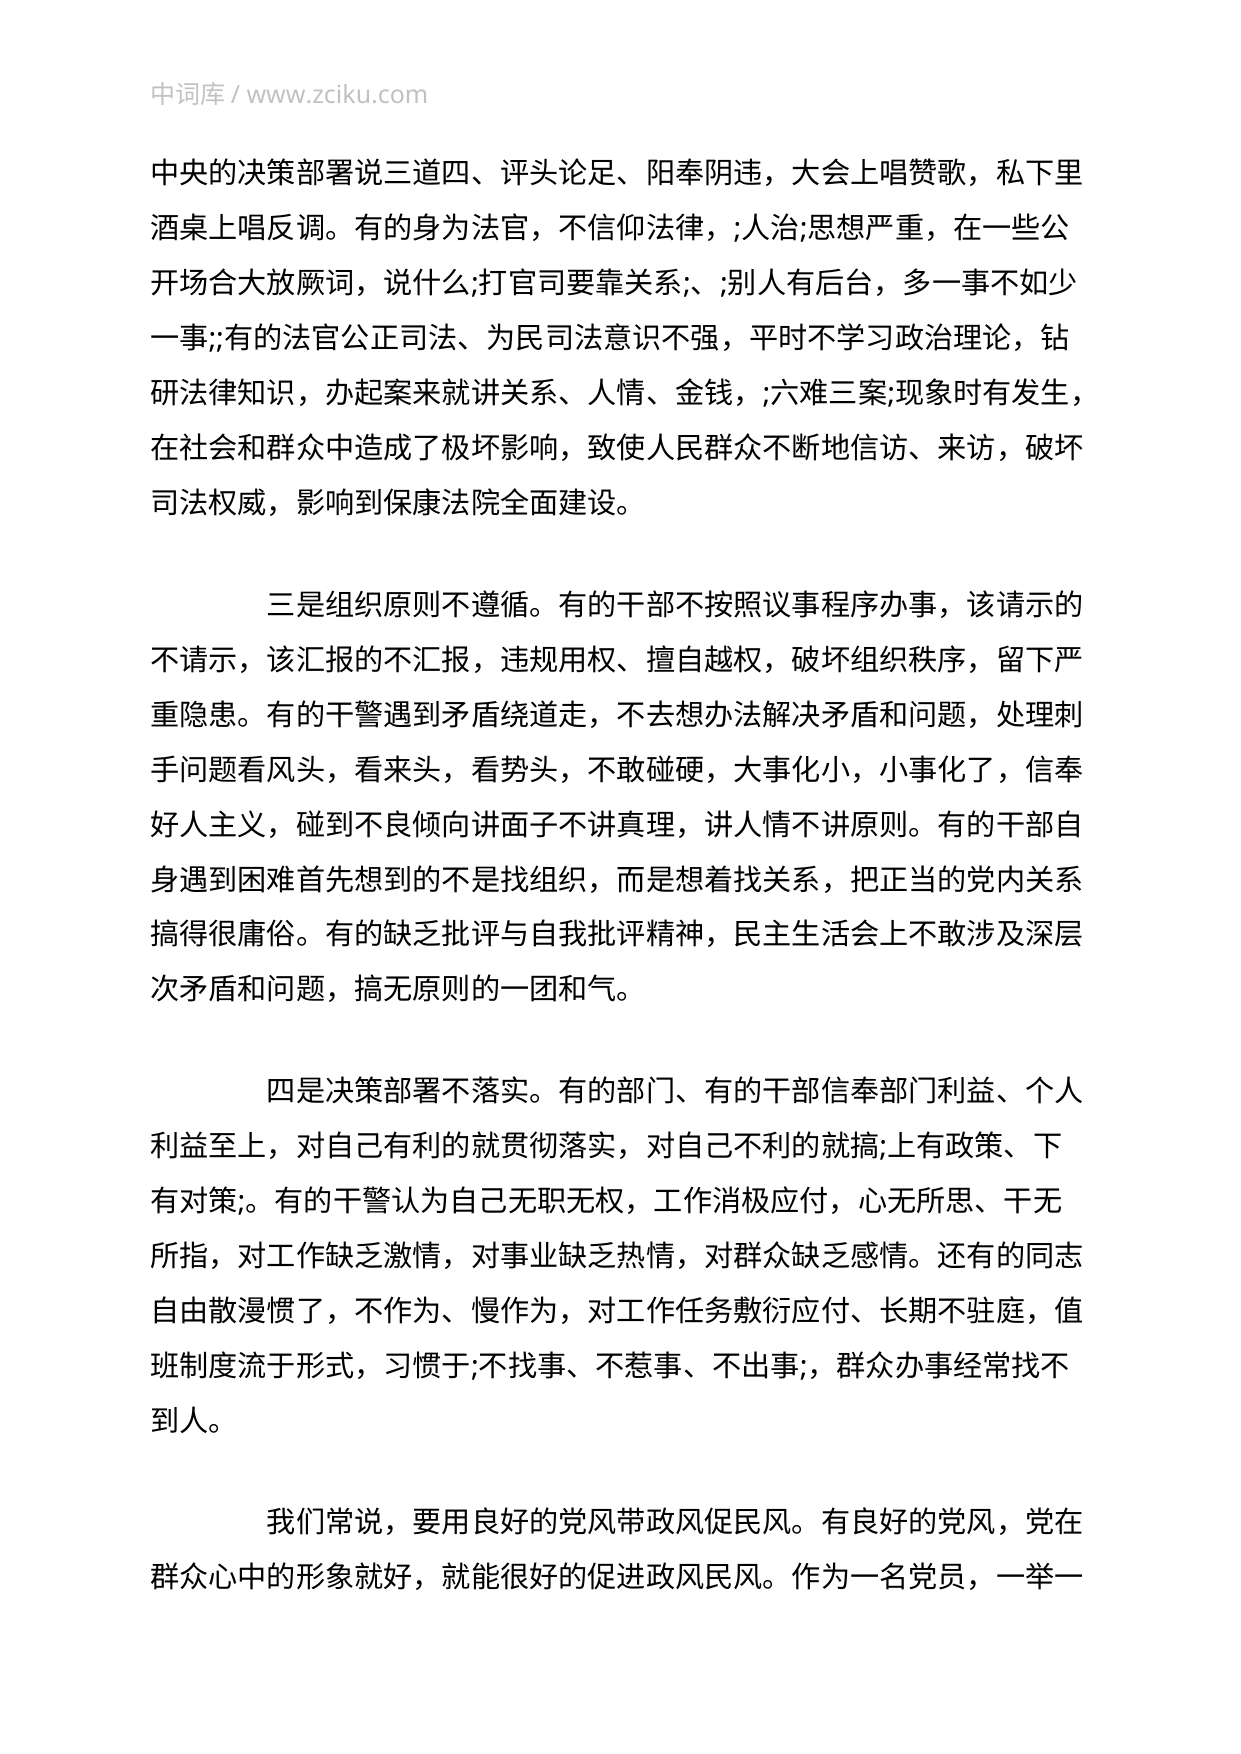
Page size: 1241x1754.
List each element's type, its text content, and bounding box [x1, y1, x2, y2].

text 四是决策部署不落实。有的部门、有的干部信奉部门利益、个人利益至上，对自己有利的就贯彻落实，对自己不利的就搞;上有政策、下有对策;。有的干警认为自己无职无权，工作消极应付，心无所思、干无所指，对工作缺乏激情，对事业缺乏热情，对群众缺乏感情。还有的同志自由散漫惯了，不作为、慢作为，对工作任务敷衍应付、长期不驻庭，值班制度流于形式，习惯于;不找事、不惹事、不出事;，群众办事经常找不到人。 [150, 1068, 1090, 1439]
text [150, 150, 1090, 522]
text 三是组织原则不遵循。有的干部不按照议事程序办事，该请示的不请示，该汇报的不汇报，违规用权、擅自越权，破坏组织秩序，留下严重隐患。有的干警遇到矛盾绕道走，不去想办法解决矛盾和问题，处理刺手问题看风头，看来头，看势头，不敢碰硬，大事化小，小事化了，信奉好人主义，碰到不良倾向讲面子不讲真理，讲人情不讲原则。有的干部自身遇到困难首先想到的不是找组织，而是想着找关系，把正当的党内关系搞得很庸俗。有的缺乏批评与自我批评精神，民主生活会上不敢涉及深层次矛盾和问题，搞无原则的一团和气。 [150, 582, 1090, 1008]
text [150, 1499, 1090, 1596]
